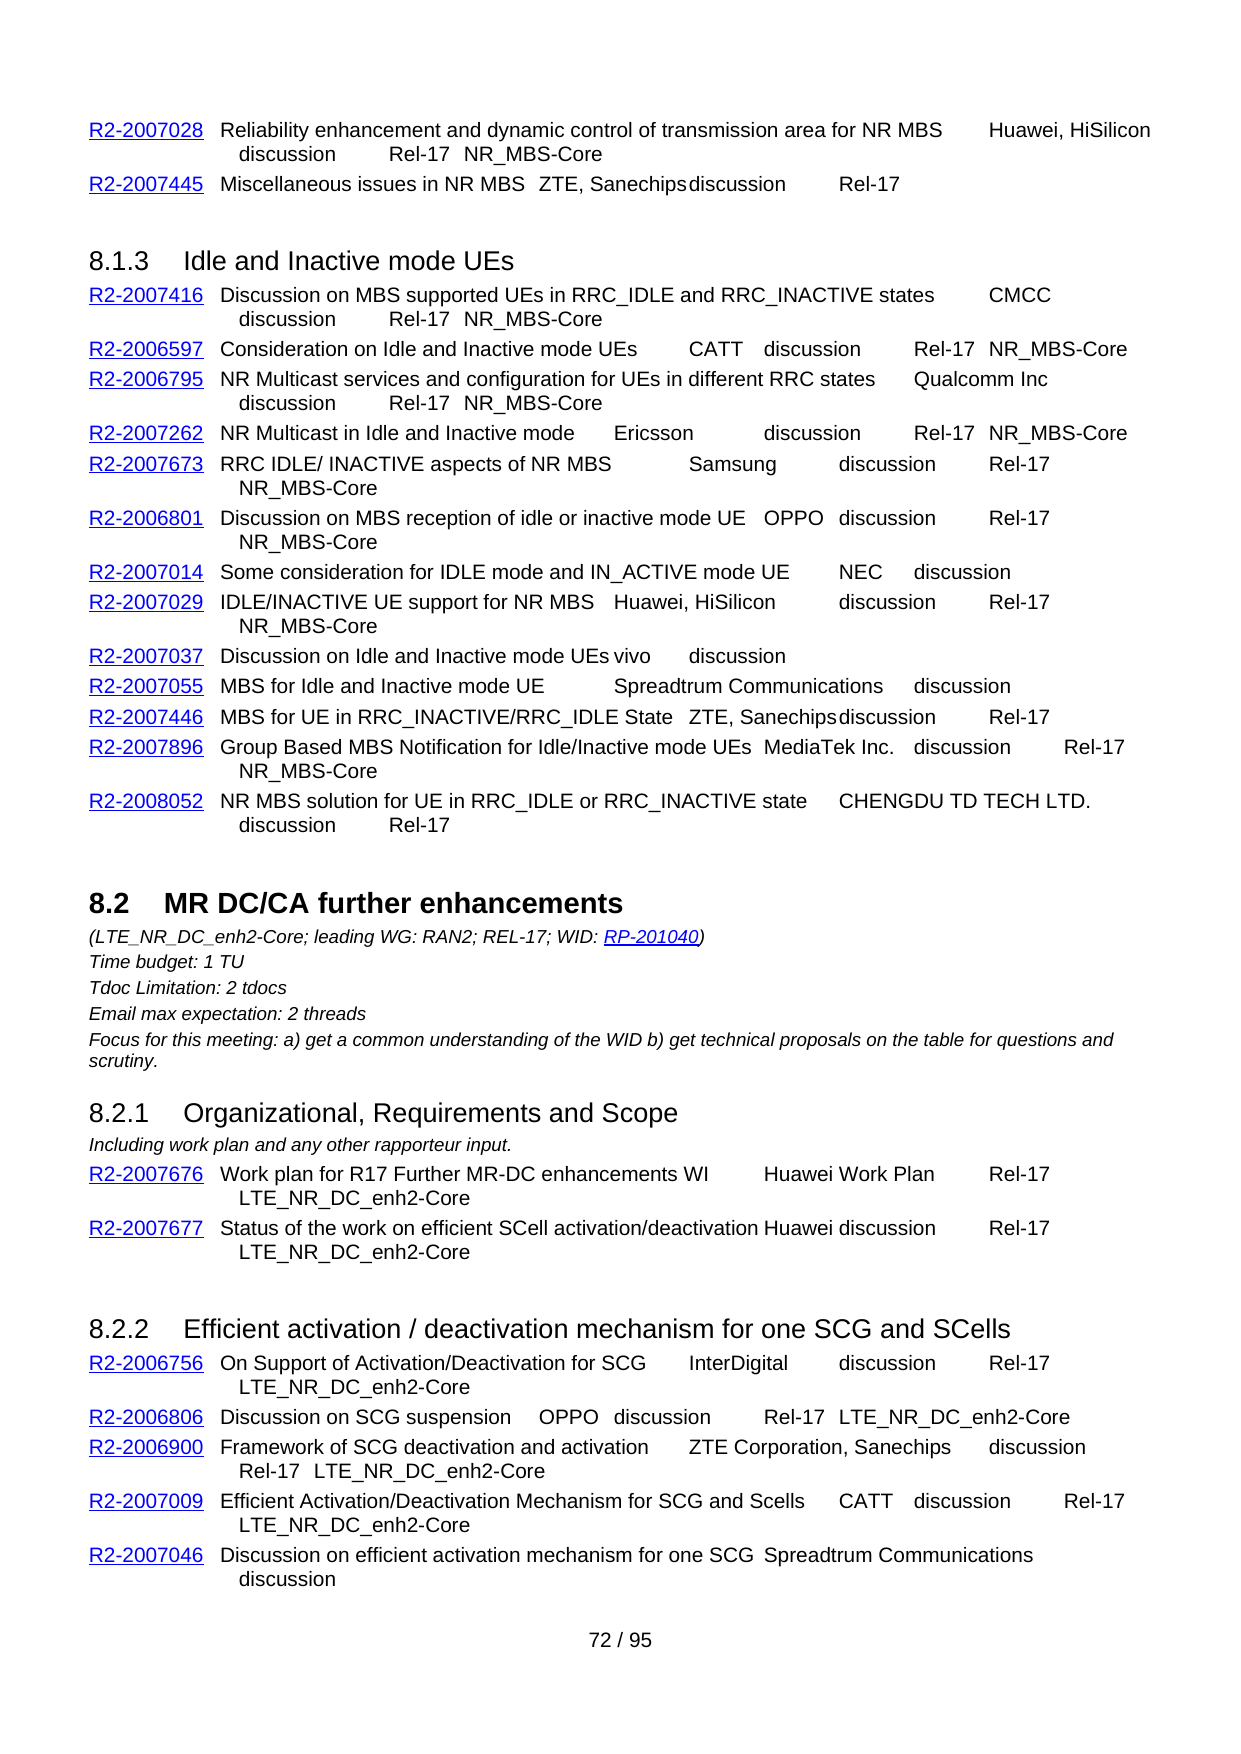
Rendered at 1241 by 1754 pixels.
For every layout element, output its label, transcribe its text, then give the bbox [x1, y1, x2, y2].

title R2-2007673 RRC IDLE/ INACTIVE aspects of NR MBS Samsung discussion Rel-17 NR_MBS-Core [89, 451, 1152, 499]
title R2-2007446 MBS for UE in RRC_INACTIVE/RRC_IDLE State ZTE, Sanechips discussion Rel-17 [89, 704, 1152, 728]
title R2-2007262 NR Multicast in Idle and Inactive mode Ericsson discussion Rel-17 NR_MBS-Core [89, 421, 1152, 445]
title R2-2007677 Status of the work on efficient SCell activation/deactivation Huawei discussion Rel-17 LTE_NR_DC_enh2-Core [89, 1216, 1152, 1264]
title R2-2007028 Reliability enhancement and dynamic control of transmission area for NR MBS Huawei, HiSilicon discussion Rel-17 NR_MBS-Core [89, 118, 1152, 166]
text Including work plan and any other rapporteur input. [89, 1134, 1152, 1156]
title R2-2008052 NR MBS solution for UE in RRC_IDLE or RRC_INACTIVE state CHENGDU TD TECH LTD. discussion Rel-17 [89, 789, 1152, 837]
title R2-2007896 Group Based MBS Notification for Idle/Inactive mode UEs MediaTek Inc. discussion Rel-17 NR_MBS-Core [89, 735, 1152, 783]
subtitle 8.1.3 Idle and Inactive mode UEs [89, 245, 1152, 276]
title R2-2007046 Discussion on efficient activation mechanism for one SCG Spreadtrum Communications discussion [89, 1543, 1152, 1591]
title R2-2007029 IDLE/INACTIVE UE support for NR MBS Huawei, HiSilicon discussion Rel-17 NR_MBS-Core [89, 590, 1152, 638]
text Focus for this meeting: a) get a common understanding of the WID b) get technical proposals on the table for questions and scrutiny. [89, 1028, 1152, 1072]
title R2-2007445 Miscellaneous issues in NR MBS ZTE, Sanechips discussion Rel-17 [89, 172, 1152, 196]
title R2-2007014 Some consideration for IDLE mode and IN_ACTIVE mode UE NEC discussion [89, 560, 1152, 584]
subtitle 8.2 MR DC/CA further enhancements [89, 886, 1152, 919]
title R2-2006756 On Support of Activation/Deactivation for SCG InterDigital discussion Rel-17 LTE_NR_DC_enh2-Core [89, 1351, 1152, 1398]
title R2-2006597 Consideration on Idle and Inactive mode UEs CATT discussion Rel-17 NR_MBS-Core [89, 337, 1152, 361]
title R2-2006795 NR Multicast services and configuration for UEs in different RRC states Qualcomm Inc discussion Rel-17 NR_MBS-Core [89, 367, 1152, 415]
title R2-2007037 Discussion on Idle and Inactive mode UEs vivo discussion [89, 644, 1152, 668]
text (LTE_NR_DC_enh2-Core; leading WG: RAN2; REL-17; WID: RP-201040) [89, 926, 1152, 947]
subtitle 8.2.2 Efficient activation / deactivation mechanism for one SCG and SCells [89, 1313, 1152, 1344]
text Tdoc Limitation: 2 tdocs [89, 977, 1152, 999]
text Time budget: 1 TU [89, 951, 1152, 973]
text Email max expectation: 2 threads [89, 1003, 1152, 1024]
title R2-2007416 Discussion on MBS supported UEs in RRC_IDLE and RRC_INACTIVE states CMCC discussion Rel-17 NR_MBS-Core [89, 283, 1152, 331]
title R2-2006900 Framework of SCG deactivation and activation ZTE Corporation, Sanechips discussion Rel-17 LTE_NR_DC_enh2-Core [89, 1435, 1152, 1483]
title R2-2006806 Discussion on SCG suspension OPPO discussion Rel-17 LTE_NR_DC_enh2-Core [89, 1405, 1152, 1429]
title R2-2006801 Discussion on MBS reception of idle or inactive mode UE OPPO discussion Rel-17 NR_MBS-Core [89, 506, 1152, 553]
title R2-2007009 Efficient Activation/Deactivation Mechanism for SCG and Scells CATT discussion Rel-17 LTE_NR_DC_enh2-Core [89, 1489, 1152, 1537]
subtitle 8.2.1 Organizational, Requirements and Scope [89, 1097, 1152, 1128]
title R2-2007676 Work plan for R17 Further MR-DC enhancements WI Huawei Work Plan Rel-17 LTE_NR_DC_enh2-Core [89, 1162, 1152, 1210]
title R2-2007055 MBS for Idle and Inactive mode UE Spreadtrum Communications discussion [89, 674, 1152, 698]
